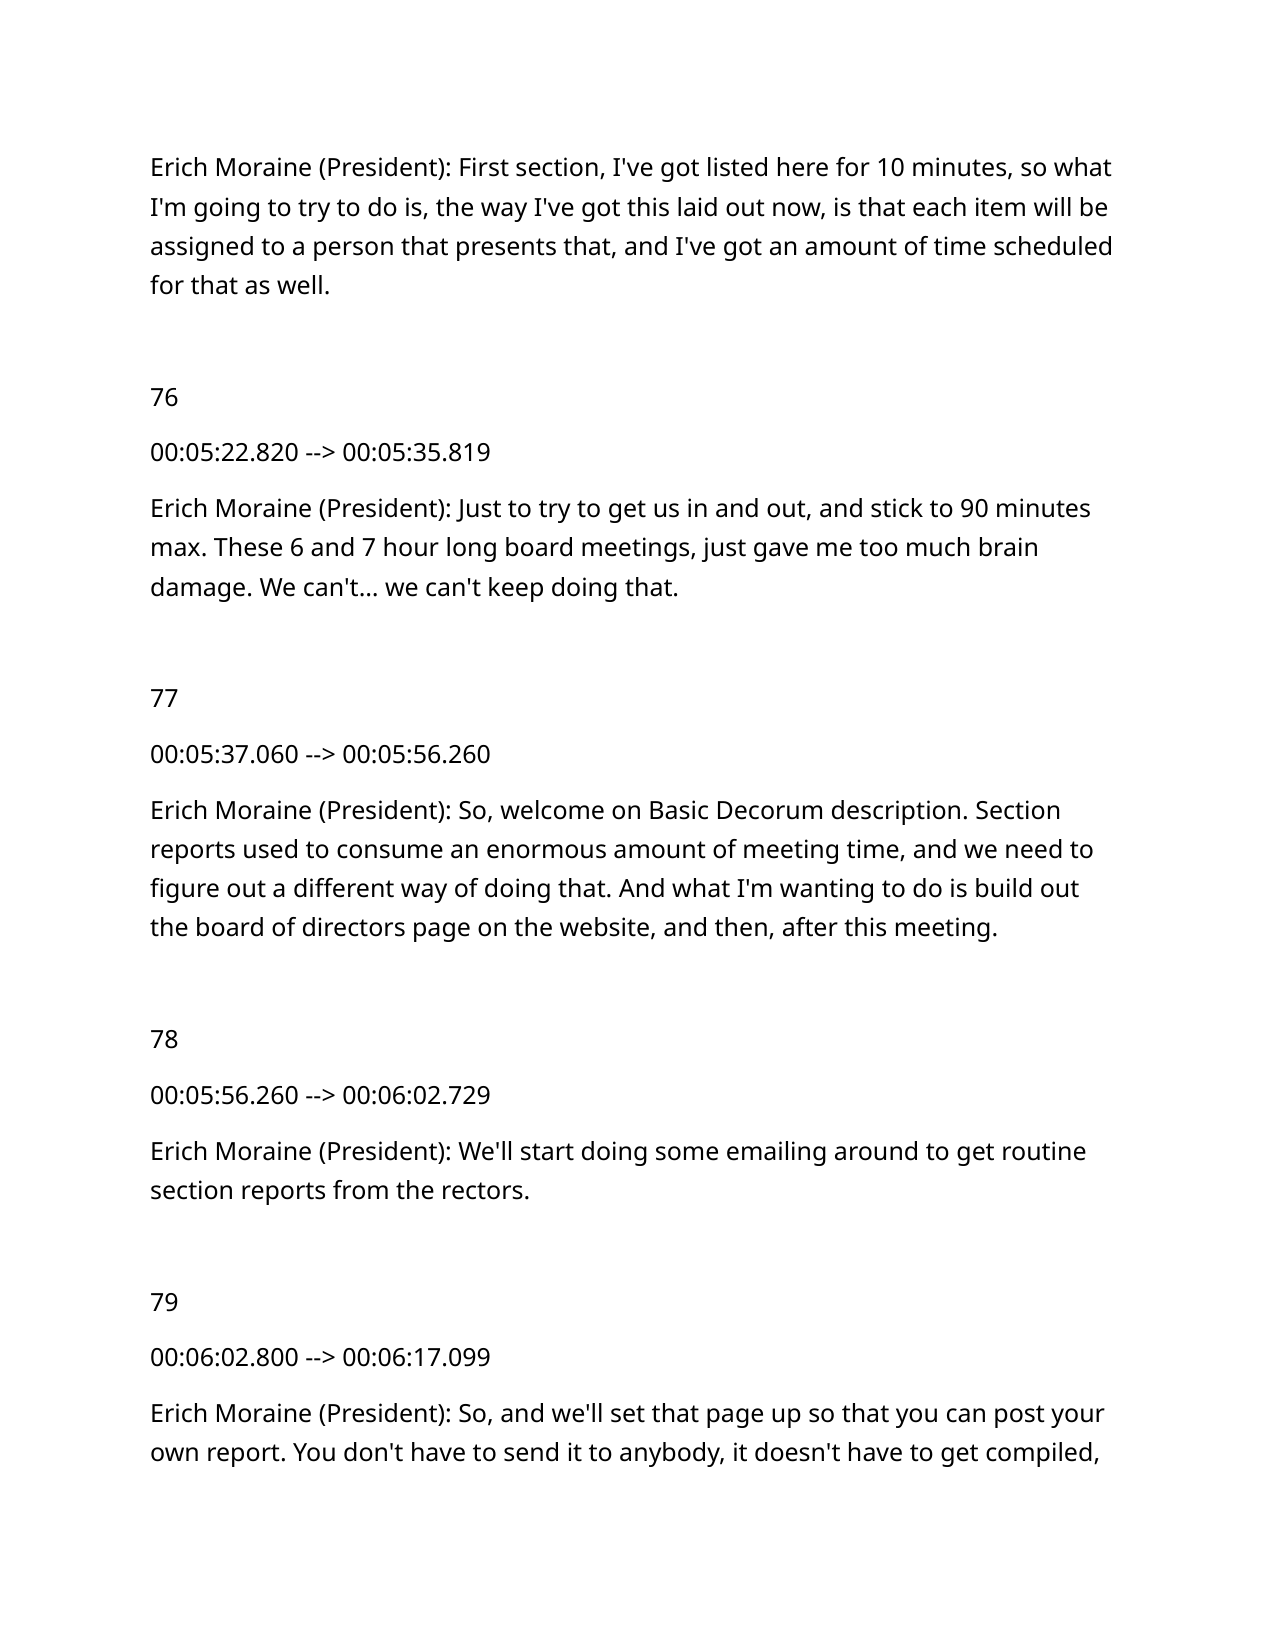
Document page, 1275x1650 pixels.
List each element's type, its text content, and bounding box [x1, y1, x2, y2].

text 76 [150, 379, 1125, 413]
text 00:05:22.820 --> 00:05:35.819 [150, 435, 1125, 469]
text Erich Moraine (President): First section, I've got listed here for 10 minutes, so what I'm going to try to do is, the way I've got this laid out now, is that each item will be assigned to a person that presents that, and I've got an amount of time scheduled for that as well. [150, 150, 1125, 302]
text Erich Moraine (President): We'll start doing some emailing around to get routine section reports from the rectors. [150, 1133, 1125, 1207]
text 78 [150, 1022, 1125, 1056]
text Erich Moraine (President): So, welcome on Basic Decorum description. Section reports used to consume an enormous amount of meeting time, and we need to figure out a different way of doing that. And what I'm wanting to do is build out the board of directors page on the website, and then, after this meeting. [150, 792, 1125, 944]
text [150, 1396, 1125, 1469]
text 79 [150, 1284, 1125, 1318]
text 77 [150, 681, 1125, 715]
text 00:06:02.800 --> 00:06:17.099 [150, 1340, 1125, 1374]
text 00:05:37.060 --> 00:05:56.260 [150, 737, 1125, 771]
text 00:05:56.260 --> 00:06:02.729 [150, 1077, 1125, 1112]
text Erich Moraine (President): Just to try to get us in and out, and stick to 90 minutes max. These 6 and 7 hour long board meetings, just gave me too much brain damage. We can't… we can't keep doing that. [150, 491, 1125, 603]
